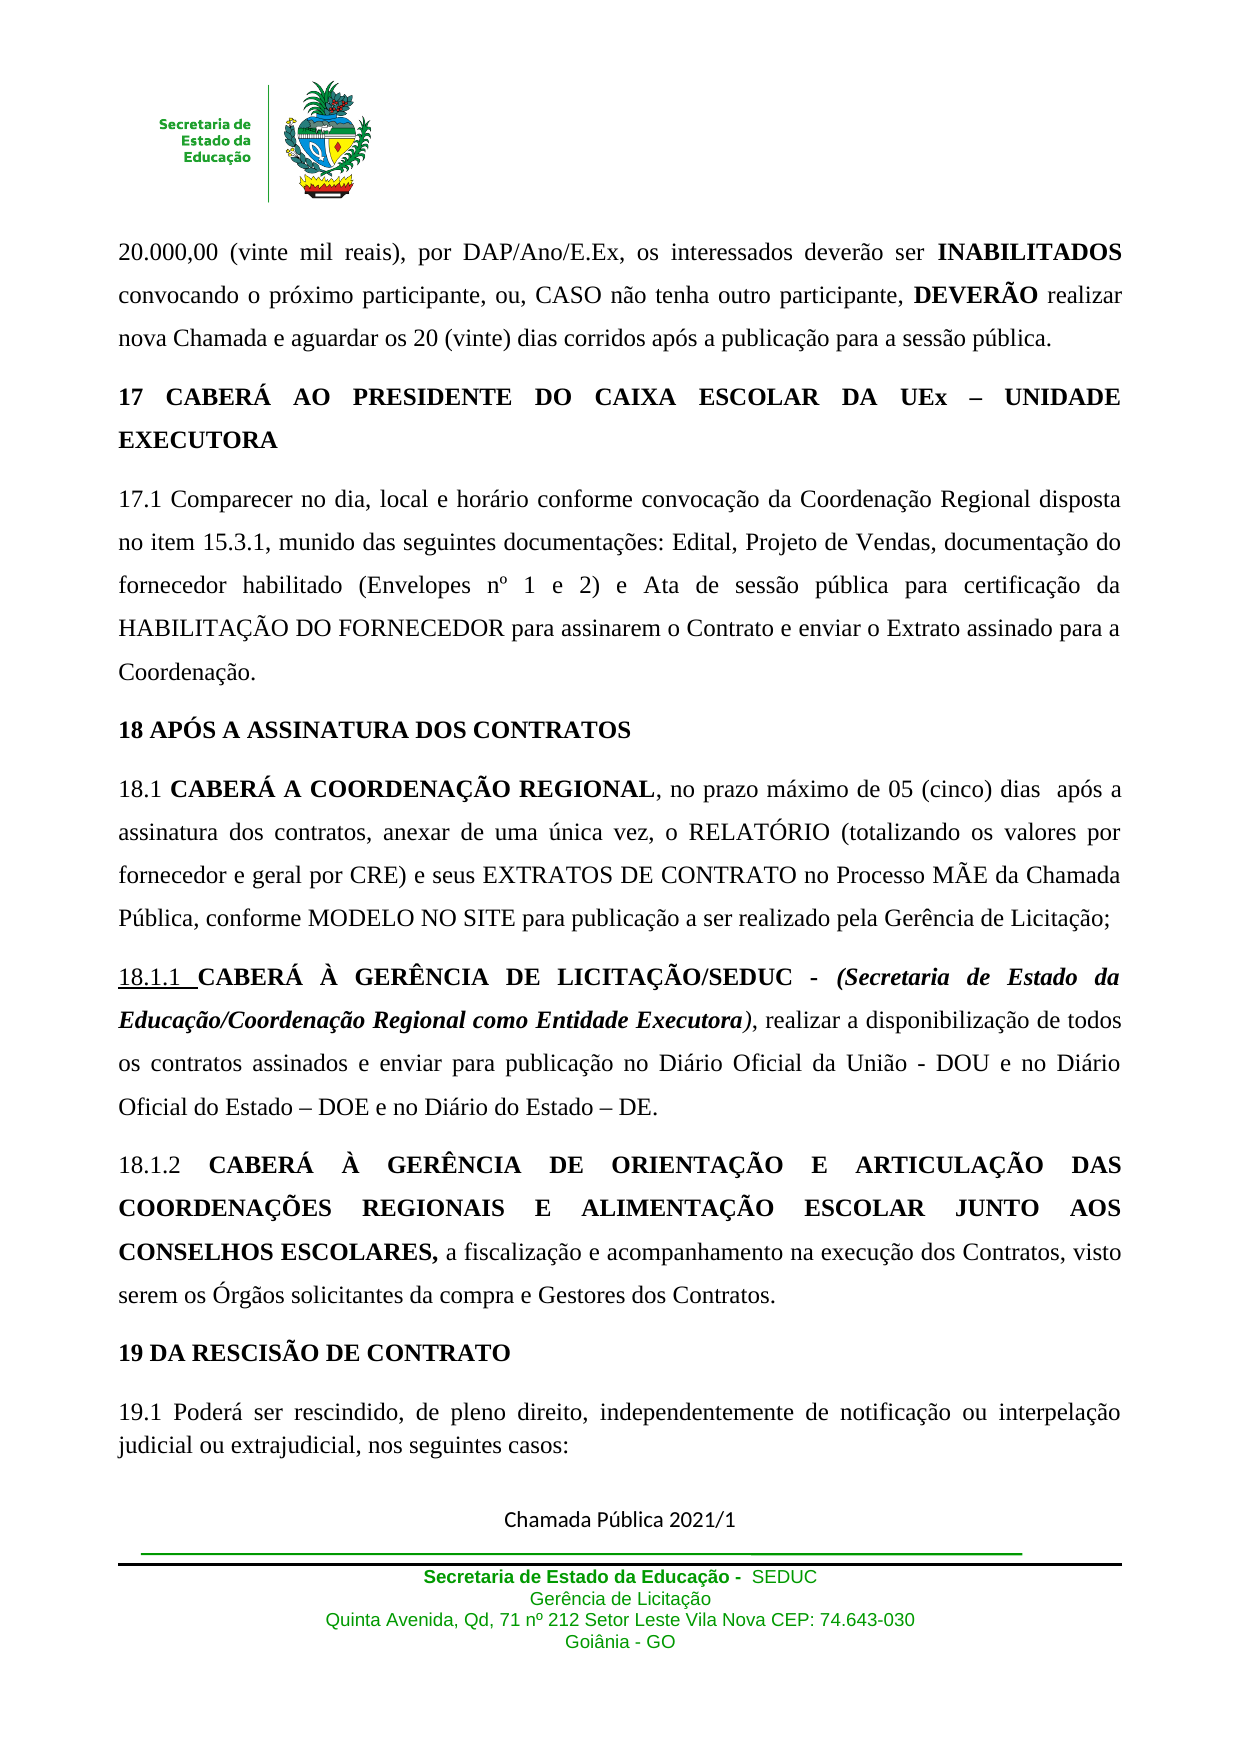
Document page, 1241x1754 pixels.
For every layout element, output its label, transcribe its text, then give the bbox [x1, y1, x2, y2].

text 18.1.2 CABERÁ À GERÊNCIA DE ORIENTAÇÃO E ARTICULAÇÃO DAS COORDENAÇÕES REGIONAIS E ALIMENTAÇÃO ESCOLAR JUNTO AOS CONSELHOS ESCOLARES, a fiscalização e acompanhamento na execução dos Contratos, visto serem os Órgãos solicitantes da compra e Gestores dos Contratos. [118, 1150, 1122, 1308]
text 17.1 Comparecer no dia, local e horário conforme convocação da Coordenação Regional disposta no item 15.3.1, munido das seguintes documentações: Edital, Projeto de Vendas, documentação do fornecedor habilitado (Envelopes nº 1 e 2) e Ata de sessão pública para certificação da HABILITAÇÃO DO FORNECEDOR para assinarem o Contrato e enviar o Extrato assinado para a Coordenação. [118, 484, 1122, 685]
text 17 CABERÁ AO PRESIDENTE DO CAIXA ESCOLAR DA UEx – UNIDADE EXECUTORA [118, 382, 1122, 454]
text 19 DA RESCISÃO DE CONTRATO [118, 1338, 1122, 1367]
picture [118, 73, 412, 210]
text 18 APÓS A ASSINATURA DOS CONTRATOS [118, 715, 1122, 744]
text 18.1 CABERÁ A COORDENAÇÃO REGIONAL, no prazo máximo de 05 (cinco) dias após a assinatura dos contratos, anexar de uma única vez, o RELATÓRIO (totalizando os valores por fornecedor e geral por CRE) e seus EXTRATOS DE CONTRATO no Processo MÃE da Chamada Pública, conforme MODELO NO SITE para publicação a ser realizado pela Gerência de Licitação; [118, 774, 1122, 932]
text 18.1.1 CABERÁ À GERÊNCIA DE LICITAÇÃO/SEDUC - (Secretaria de Estado da Educação/Coordenação Regional como Entidade Executora), realizar a disponibilização de todos os contratos assinados e enviar para publicação no Diário Oficial da União - DOU e no Diário Oficial do Estado – DOE e no Diário do Estado – DE. [118, 962, 1122, 1120]
text 19.1 Poderá ser rescindido, de pleno direito, independentemente de notificação ou interpelação judicial ou extrajudicial, nos seguintes casos: [118, 1397, 1122, 1459]
